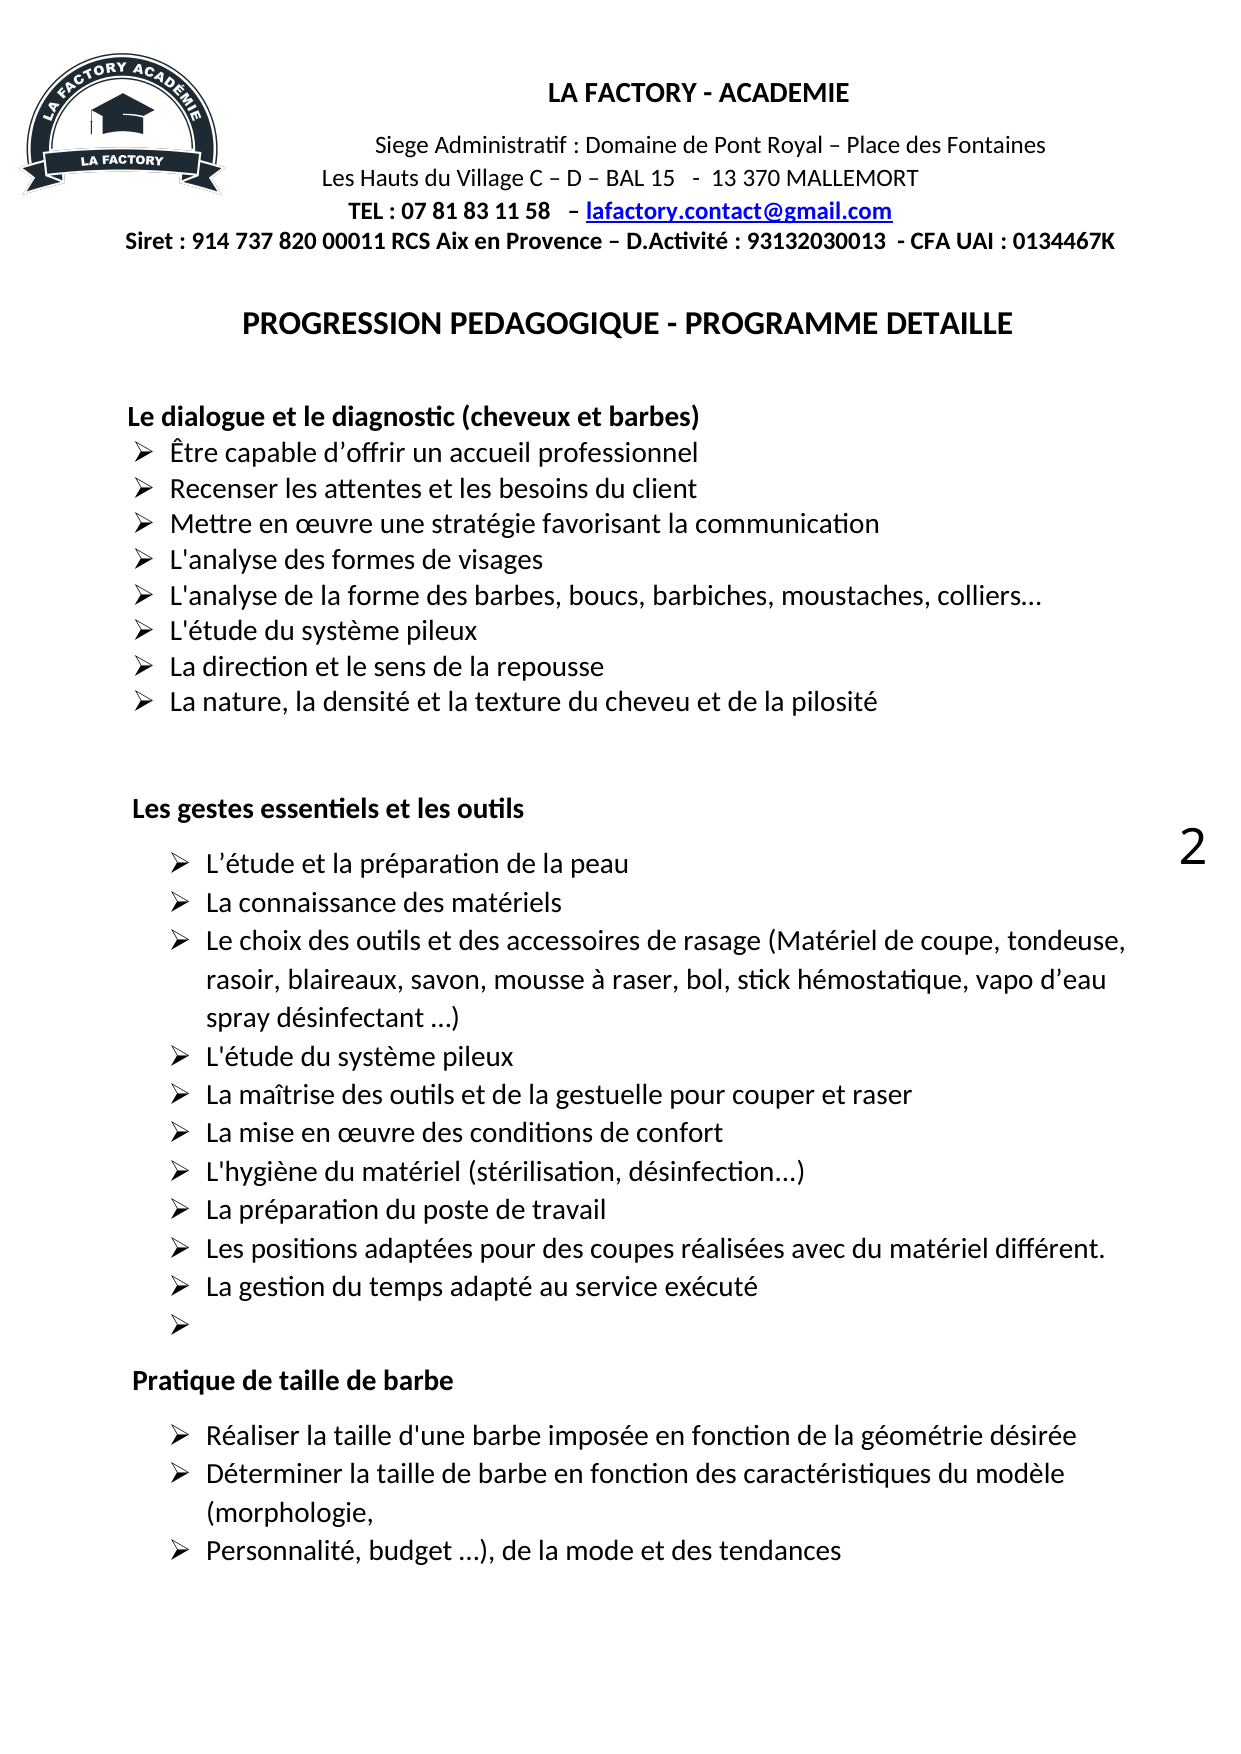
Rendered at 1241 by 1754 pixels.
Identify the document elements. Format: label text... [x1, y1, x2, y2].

list L'analyse de la forme des barbes, boucs, barbiches, moustaches, colliers… [132, 577, 1146, 612]
list La gestion du temps adapté au service exécuté [168, 1268, 1146, 1304]
list Le choix des outils et des accessoires de rasage (Matériel de coupe, tondeuse, rasoir, blaireaux, savon, mousse à raser, bol, stick hémostatique, vapo d’eau spray désinfectant …) [168, 922, 1146, 1035]
list L'analyse des formes de visages [132, 541, 1146, 577]
list Réaliser la taille d'une barbe imposée en fonction de la géométrie désirée [168, 1417, 1146, 1453]
list Personnalité, budget …), de la mode et des tendances [168, 1532, 1146, 1568]
list Les positions adaptées pour des coupes réalisées avec du matériel différent. [168, 1230, 1146, 1266]
list Mettre en œuvre une stratégie favorisant la communication [132, 505, 1146, 541]
list La nature, la densité et la texture du cheveu et de la pilosité [132, 683, 1146, 719]
list L’étude et la préparation de la peau [168, 846, 1146, 881]
list Déterminer la taille de barbe en fonction des caractéristiques du modèle (morphologie, [168, 1455, 1146, 1529]
list La maîtrise des outils et de la gestuelle pour couper et raser [168, 1076, 1146, 1112]
list L'hygiène du matériel (stérilisation, désinfection...) [168, 1153, 1146, 1189]
list L'étude du système pileux [168, 1038, 1146, 1073]
list Recenser les attentes et les besoins du client [132, 470, 1146, 505]
list Être capable d’offrir un accueil professionnel [132, 434, 1146, 470]
list L'étude du système pileux [132, 612, 1146, 648]
text Les gestes essentiels et les outils [132, 790, 1146, 826]
list La direction et le sens de la repousse [132, 648, 1146, 683]
list La mise en œuvre des conditions de confort [168, 1114, 1146, 1150]
list La préparation du poste de travail [168, 1191, 1146, 1227]
text PROGRESSION PEDAGOGIQUE - PROGRAMME DETAILLE [168, 303, 1090, 342]
list La connaissance des matériels [168, 884, 1146, 919]
text Le dialogue et le diagnostic (cheveux et barbes) [94, 398, 1146, 434]
text Pratique de taille de barbe [132, 1362, 1146, 1397]
